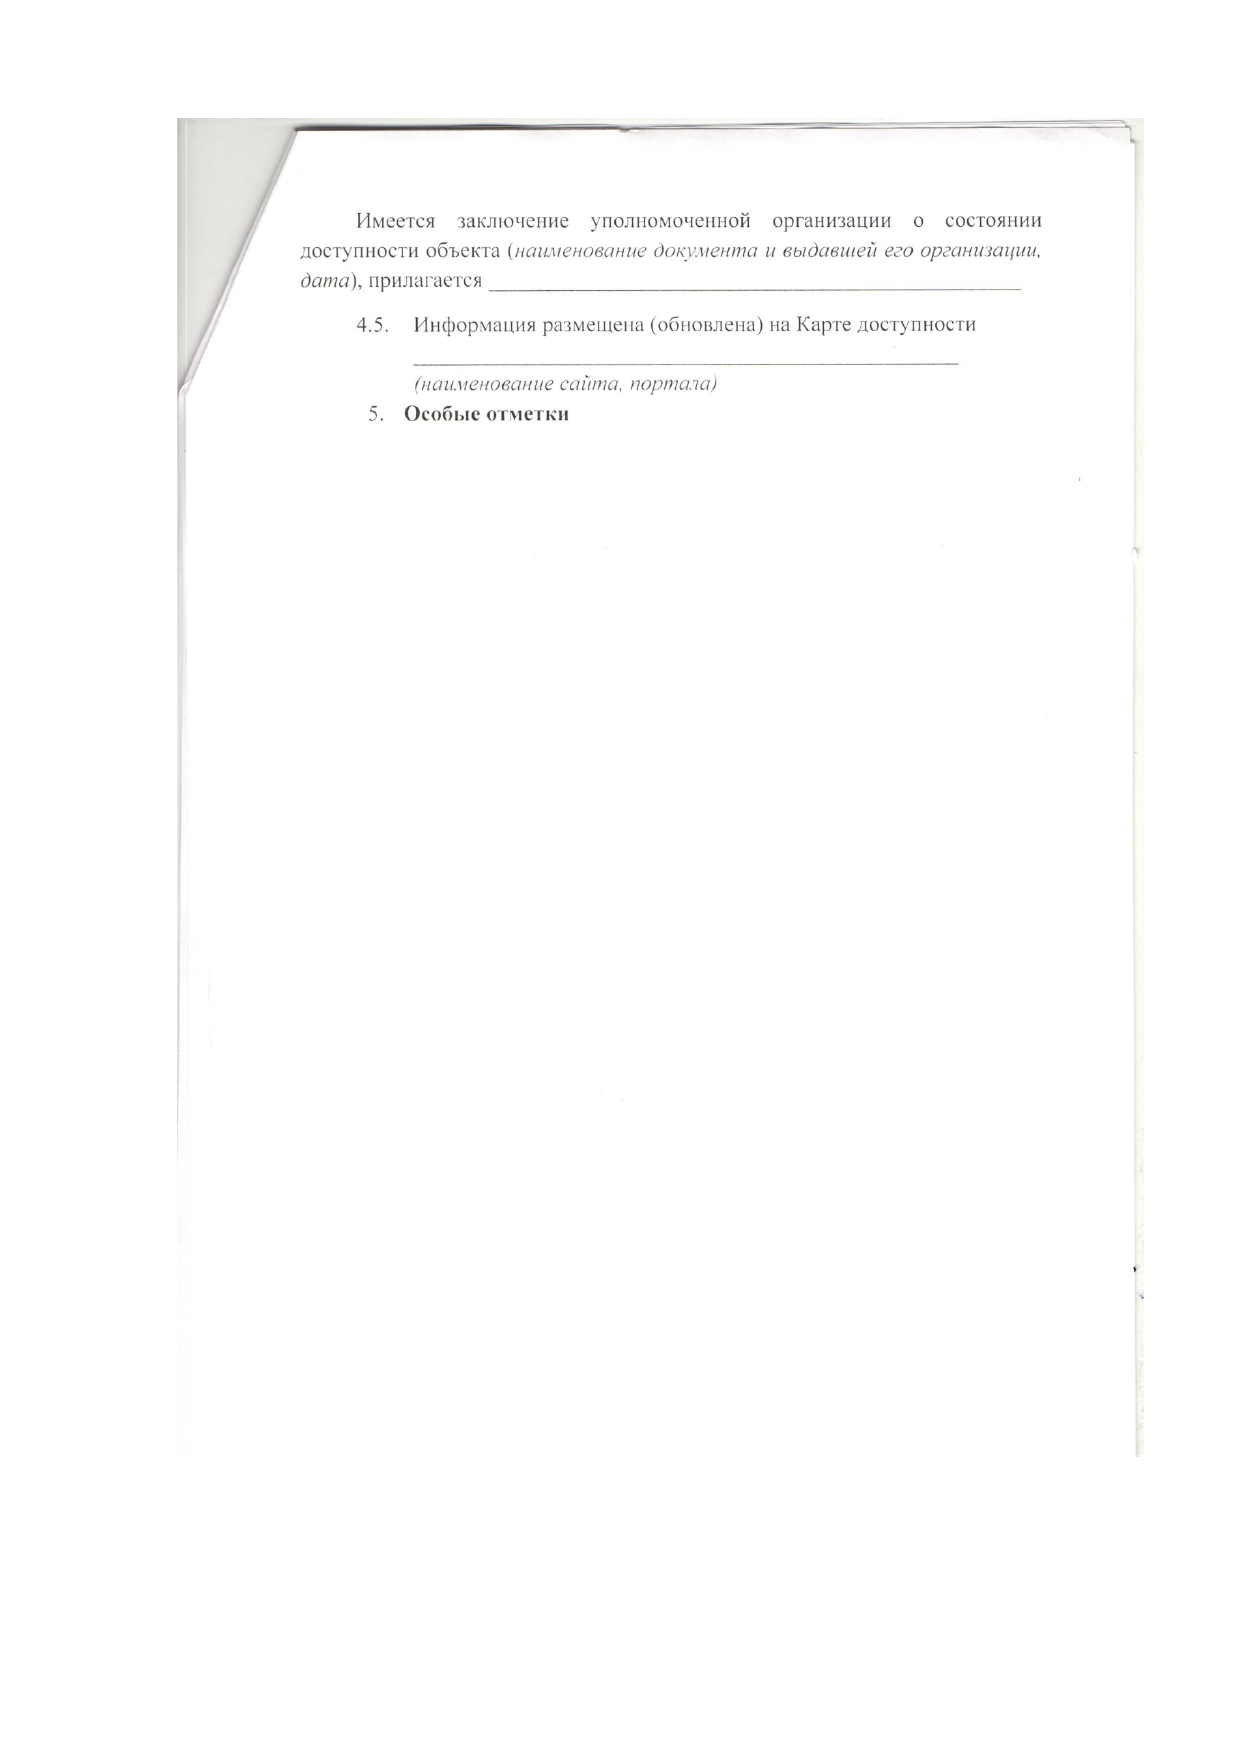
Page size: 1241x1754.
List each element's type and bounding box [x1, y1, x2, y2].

picture [177, 118, 1152, 1457]
